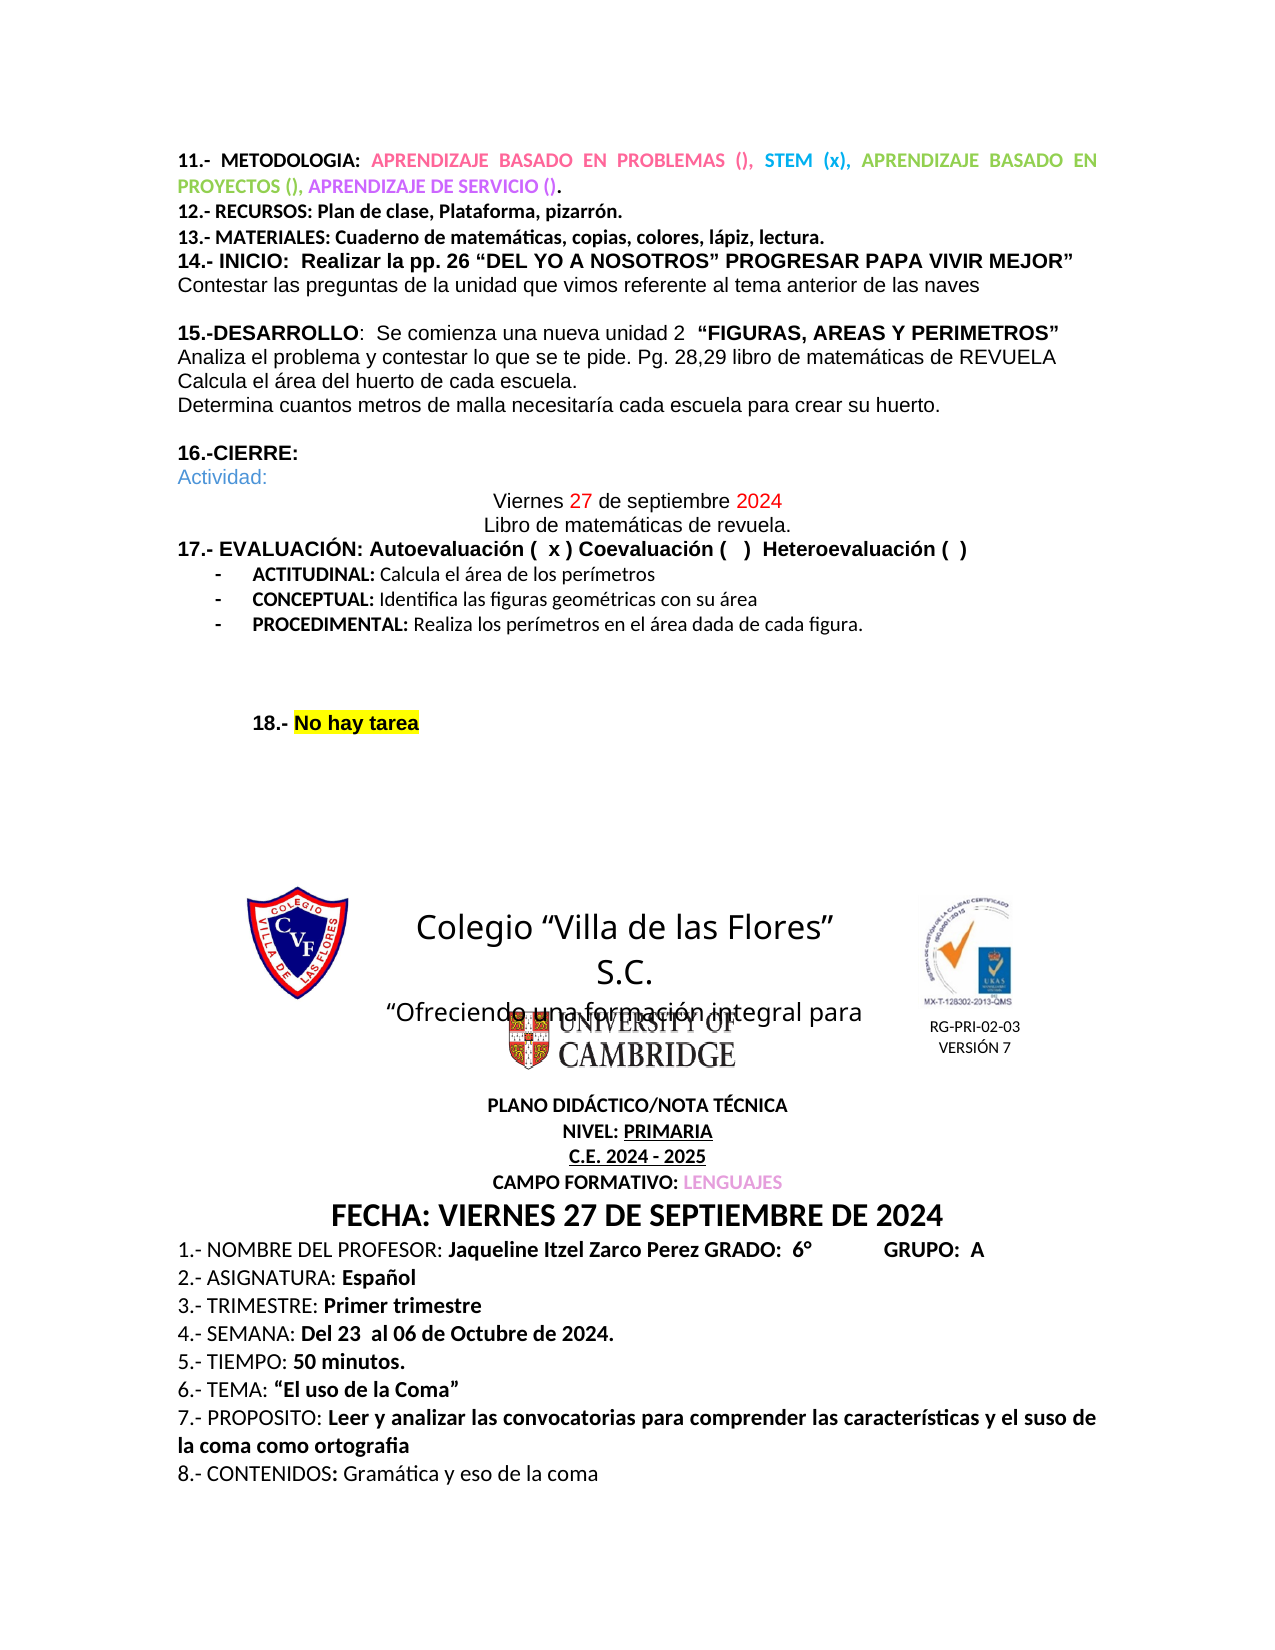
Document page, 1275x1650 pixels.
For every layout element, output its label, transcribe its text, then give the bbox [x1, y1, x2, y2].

text 14.- INICIO: Realizar la pp. 26 “DEL YO A NOSOTROS” PROGRESAR PAPA VIVIR MEJOR” [177, 249, 1098, 273]
text CAMPO FORMATIVO: LENGUAJES [177, 1169, 1098, 1194]
text 12.- RECURSOS: Plan de clase, Plataforma, pizarrón. [177, 198, 1098, 224]
text 4.- SEMANA: Del 23 al 06 de Octubre de 2024. [177, 1319, 1098, 1347]
text 5.- TIEMPO: 50 minutos. [177, 1347, 1098, 1375]
text 1.- NOMBRE DEL PROFESOR: Jaqueline Itzel Zarco Perez GRADO: 6° GRUPO: A [177, 1235, 1098, 1263]
list CONCEPTUAL: Identifica las figuras geométricas con su área [215, 586, 1098, 612]
list ACTITUDINAL: Calcula el área de los perímetros [215, 561, 1098, 586]
text 7.- PROPOSITO: Leer y analizar las convocatorias para comprender las características y el suso de la coma como ortografia [177, 1403, 1098, 1459]
text 3.- TRIMESTRE: Primer trimestre [177, 1291, 1098, 1319]
text 18.- No hay tarea [252, 685, 1098, 762]
text 17.- EVALUACIÓN: Autoevaluación ( x ) Coevaluación ( ) Heteroevaluación ( ) [177, 537, 1098, 561]
text 2.- ASIGNATURA: Español [177, 1263, 1098, 1291]
text Calcula el área del huerto de cada escuela. [177, 369, 1098, 393]
text NIVEL: PRIMARIA [177, 1118, 1098, 1143]
picture [918, 895, 1013, 1009]
text Libro de matemáticas de revuela. [177, 513, 1098, 537]
list PROCEDIMENTAL: Realiza los perímetros en el área dada de cada figura. [215, 612, 1098, 637]
text Determina cuantos metros de malla necesitaría cada escuela para crear su huerto. [177, 393, 1098, 417]
text Actividad: [177, 465, 1098, 489]
text Contestar las preguntas de la unidad que vimos referente al tema anterior de las naves [177, 273, 1098, 297]
text 16.-CIERRE: [177, 441, 1098, 465]
text 8.- CONTENIDOS: Gramática y eso de la coma [177, 1459, 1098, 1487]
text C.E. 2024 - 2025 [177, 1143, 1098, 1169]
text FECHA: VIERNES 27 DE SEPTIEMBRE DE 2024 [177, 1194, 1098, 1235]
picture [241, 883, 356, 1003]
text Analiza el problema y contestar lo que se te pide. Pg. 28,29 libro de matemáticas de REVUELA [177, 345, 1098, 369]
text PLANO DIDÁCTICO/NOTA TÉCNICA [177, 1093, 1098, 1118]
text 13.- MATERIALES: Cuaderno de matemáticas, copias, colores, lápiz, lectura. [177, 224, 1098, 249]
text 15.-DESARROLLO: Se comienza una nueva unidad 2 “FIGURAS, AREAS Y PERIMETROS” [177, 321, 1098, 345]
text 6.- TEMA: “El uso de la Coma” [177, 1375, 1098, 1403]
text 11.- METODOLOGIA: APRENDIZAJE BASADO EN PROBLEMAS (), STEM (x), APRENDIZAJE BASADO EN PROYECTOS (), APRENDIZAJE DE SERVICIO (). [177, 148, 1098, 198]
text Viernes 27 de septiembre 2024 [177, 489, 1098, 513]
